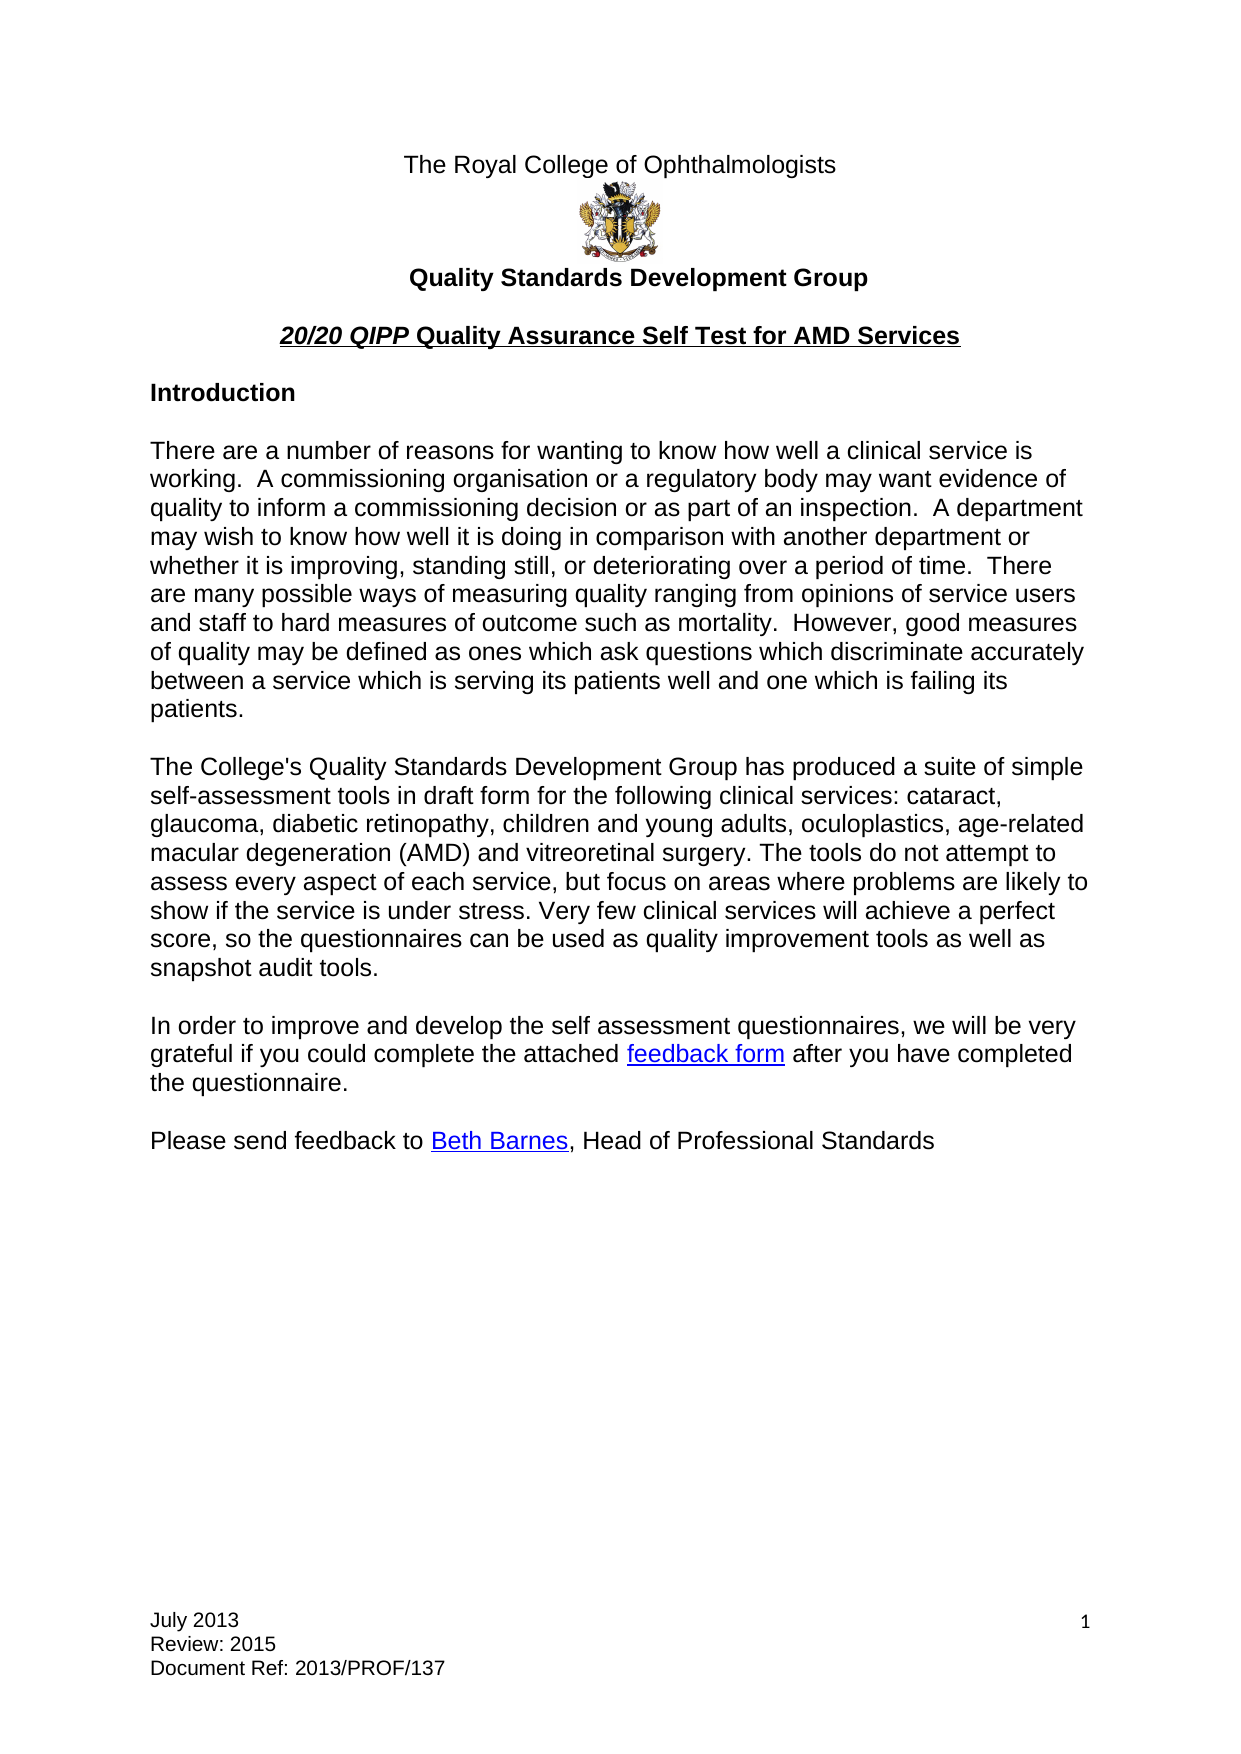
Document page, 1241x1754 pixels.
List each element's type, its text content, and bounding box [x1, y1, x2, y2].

text The College's Quality Standards Development Group has produced a suite of simple self-assessment tools in draft form for the following clinical services: cataract, glaucoma, diabetic retinopathy, children and young adults, oculoplastics, age-related macular degeneration (AMD) and vitreoretinal surgery. The tools do not attempt to assess every aspect of each service, but focus on areas where problems are likely to show if the service is under stress. Very few clinical services will achieve a perfect score, so the questionnaires can be used as quality improvement tools as well as snapshot audit tools. [150, 752, 1090, 982]
text In order to improve and develop the self assessment questionnaires, we will be very grateful if you could complete the attached feedback form after you have completed the questionnaire. [150, 1011, 1090, 1097]
text Please send feedback to Beth Barnes, Head of Professional Standards [150, 1126, 1090, 1154]
text There are a number of reasons for wanting to know how well a clinical service is working. A commissioning organisation or a regulatory body may want evidence of quality to inform a commissioning decision or as part of an inspection. A department may wish to know how well it is doing in comparison with another department or whether it is improving, standing still, or deteriorating over a period of time. There are many possible ways of measuring quality ranging from opinions of service users and staff to hard measures of outcome such as mortality. However, good measures of quality may be defined as ones which ask questions which discriminate accurately between a service which is serving its patients well and one which is failing its patients. [150, 436, 1090, 723]
text The of Ophthalmologists [150, 150, 1090, 179]
text 20/20 QIPP Quality Assurance Self Test for AMD Services [150, 321, 1090, 349]
text Introduction [150, 378, 1090, 407]
picture [577, 178, 663, 264]
text Quality Standards Development Group [187, 263, 1090, 292]
